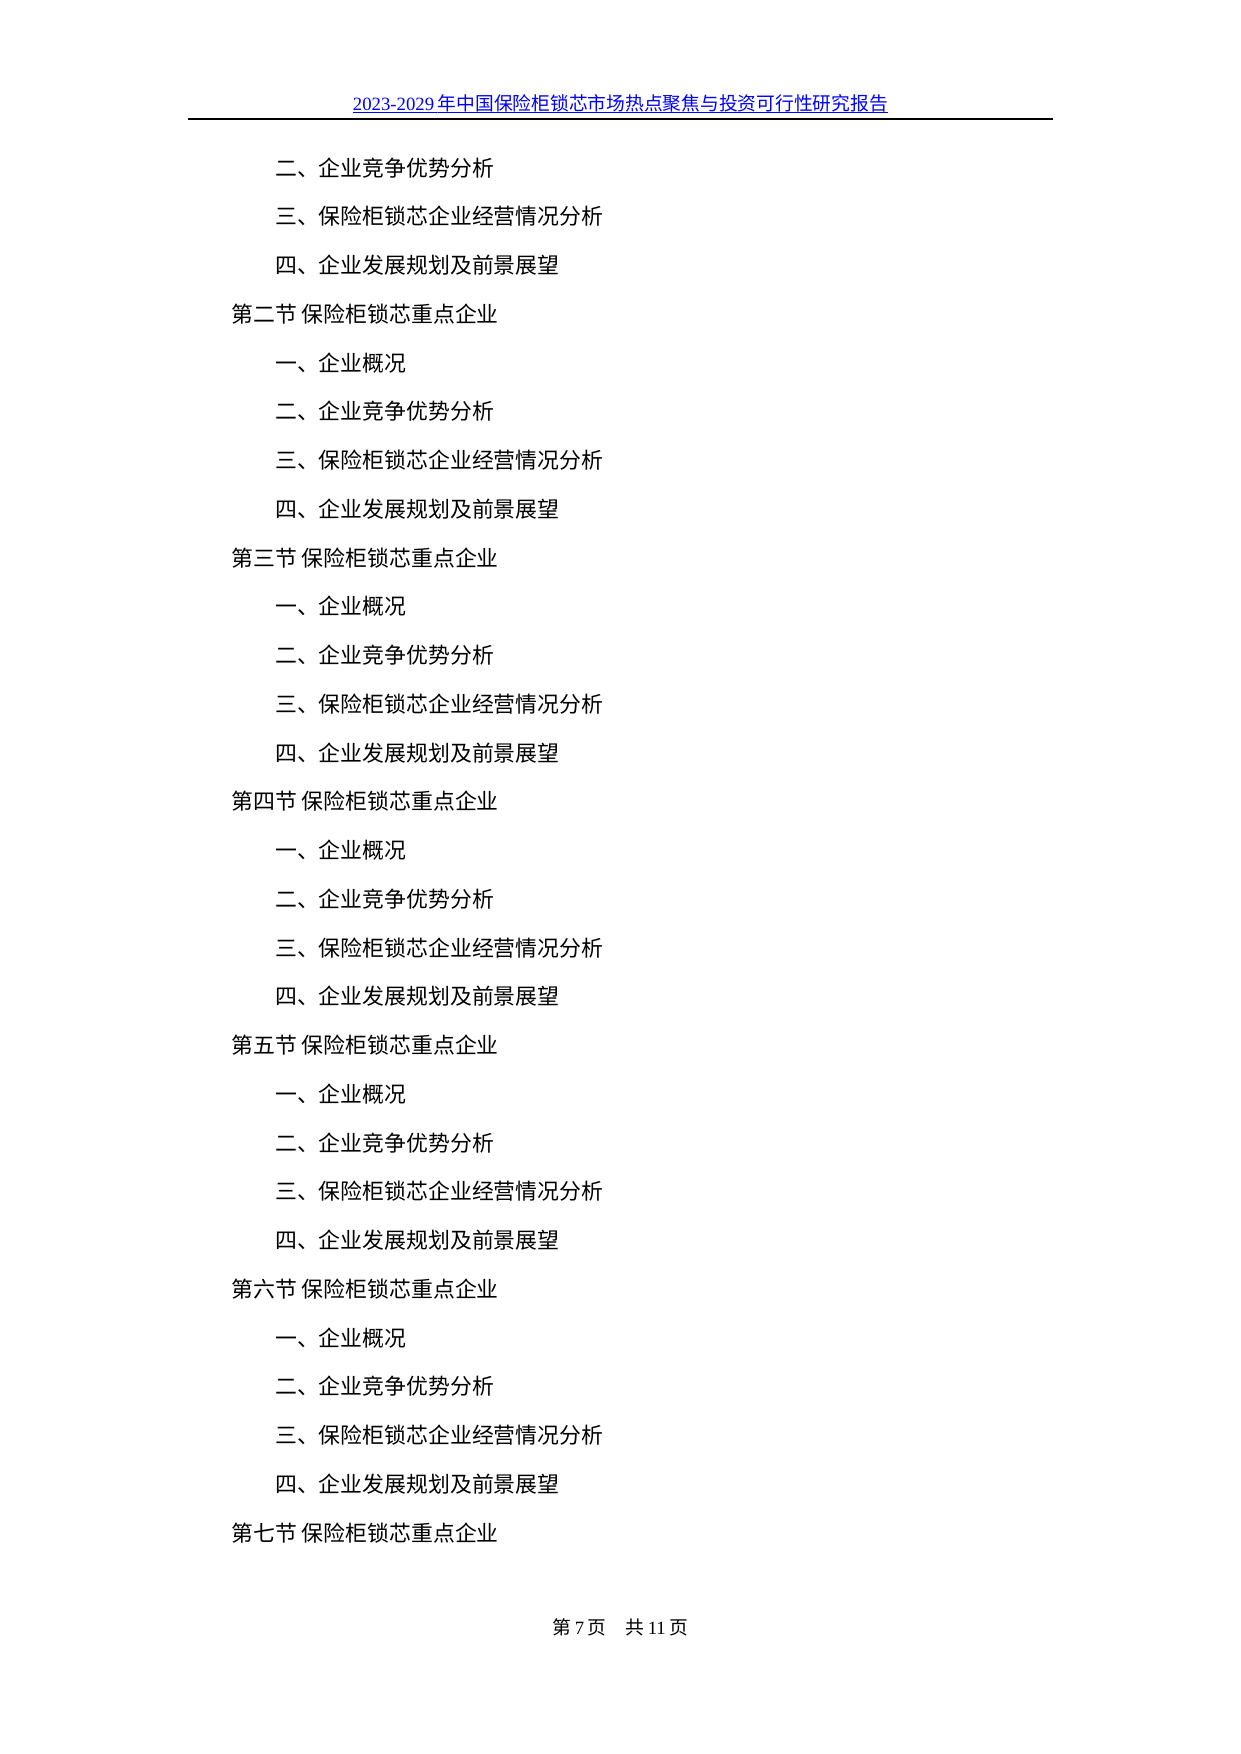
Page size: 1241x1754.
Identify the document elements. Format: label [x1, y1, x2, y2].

text [187, 150, 1053, 1548]
